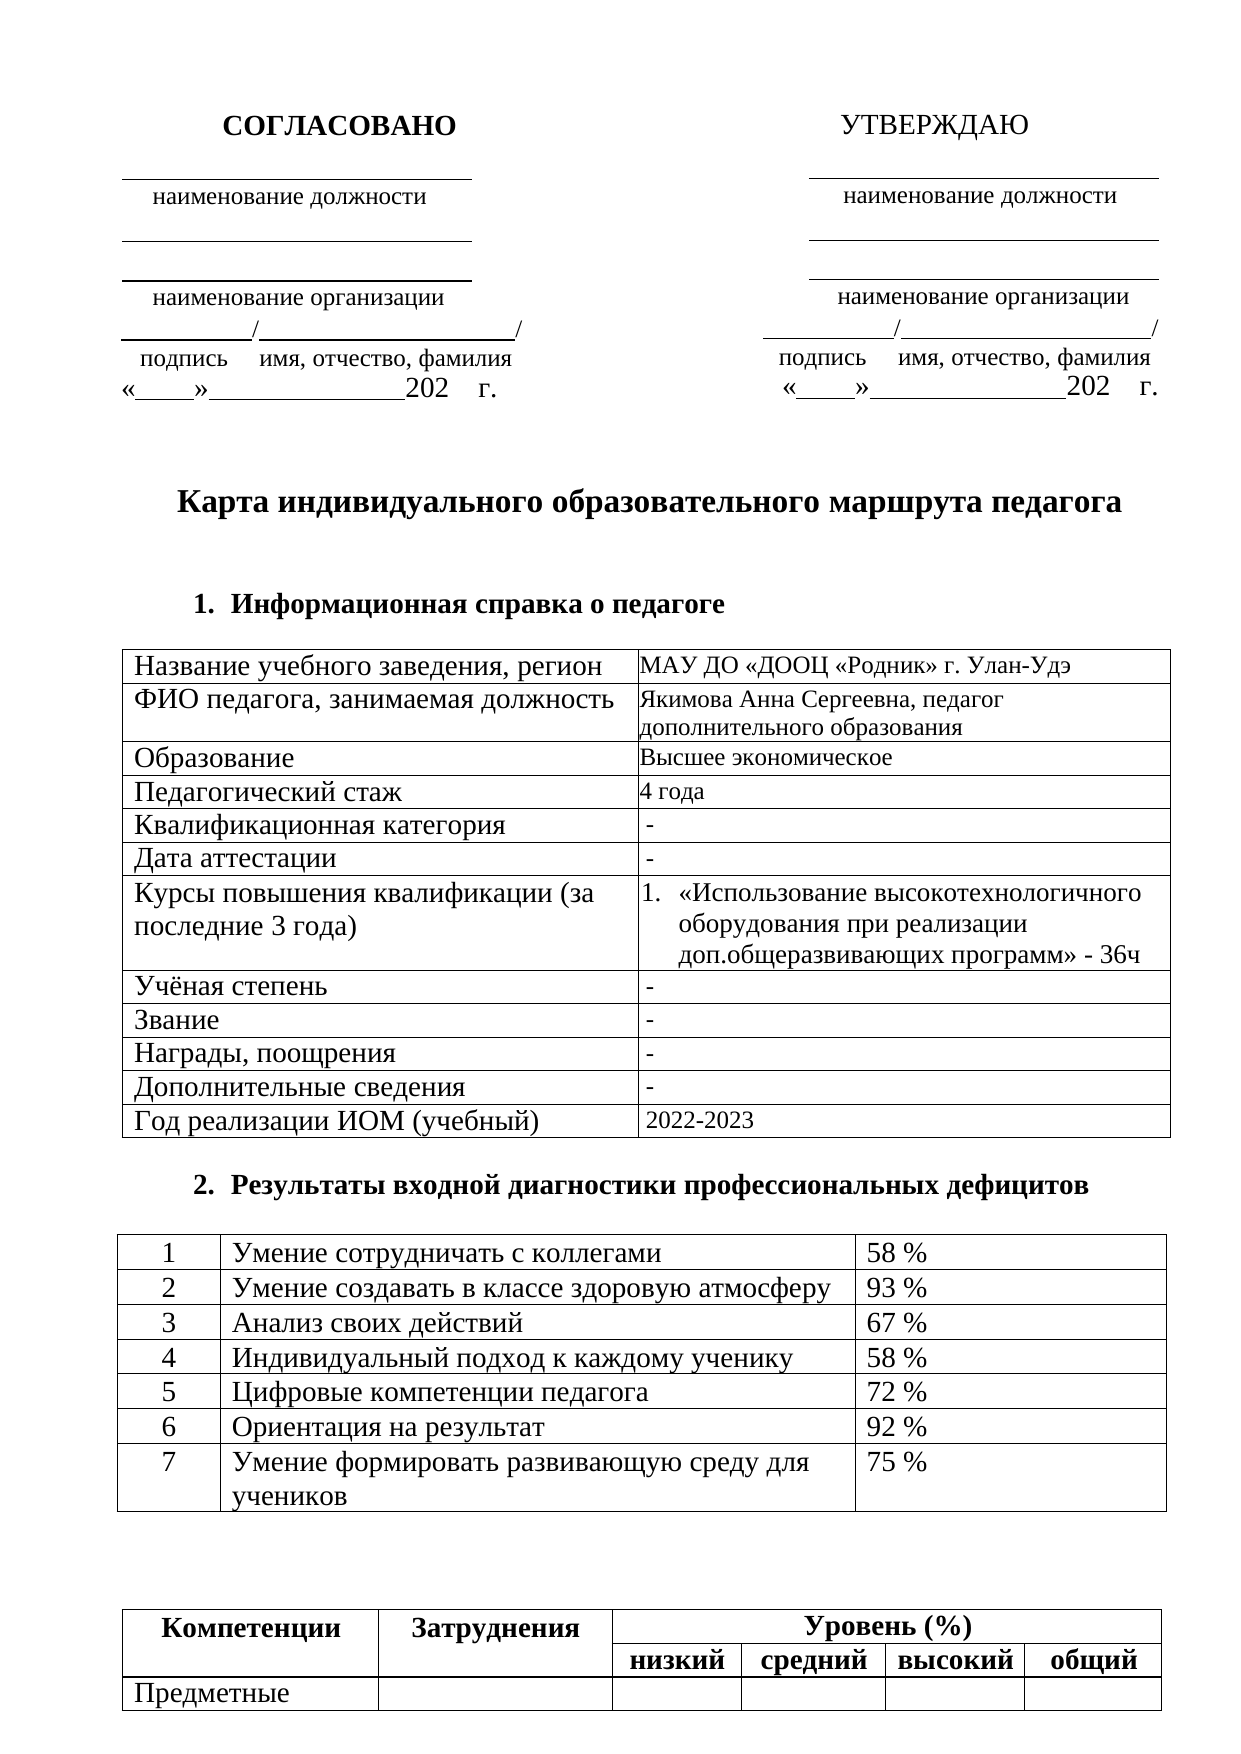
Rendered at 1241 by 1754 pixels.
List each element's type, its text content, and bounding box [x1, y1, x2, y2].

table_cell Награды, поощрения [123, 1038, 638, 1070]
table_header Затруднения [379, 1610, 612, 1676]
table_cell Дата аттестации [123, 843, 638, 875]
subtitle Информационная справка о педагоге [193, 587, 1194, 620]
table_cell [886, 1678, 1024, 1710]
table_cell Звание [123, 1004, 638, 1037]
table_header УТВЕРЖДАЮ наименование должности наименование организации / / подпись имя, отчество, фамилия « » 202 г. [643, 108, 1179, 404]
table_cell - [639, 1004, 1170, 1037]
list Результаты входной диагностики профессиональных дефицитов [193, 1167, 1194, 1201]
table_cell - [639, 1071, 1170, 1104]
table_cell - [639, 1038, 1170, 1070]
table_cell Курсы повышения квалификации (за последние 3 года) [123, 876, 638, 970]
table_cell Год реализации ИОМ (учебный) [123, 1105, 638, 1137]
table_cell 3 [118, 1305, 220, 1338]
table_cell «Использование высокотехнологичного оборудования при реализации доп.общеразвивающих программ» - 36ч [639, 876, 1170, 970]
table_cell низкий [613, 1644, 741, 1676]
table_header Компетенции [123, 1610, 378, 1676]
table_cell 58 % [856, 1340, 1166, 1373]
table_cell - [639, 843, 1170, 875]
table_cell Умение создавать в классе здоровую атмосферу [221, 1270, 855, 1304]
table_cell 6 [118, 1409, 220, 1443]
table_cell Анализ своих действий [221, 1305, 855, 1338]
table_cell 5 [118, 1374, 220, 1408]
table_cell 92 % [856, 1409, 1166, 1443]
table_header 58 % [856, 1235, 1166, 1269]
table_cell Образование [123, 742, 638, 775]
table_cell - [639, 809, 1170, 842]
table_cell 2022-2023 [639, 1105, 1170, 1137]
table_cell Дополнительные сведения [123, 1071, 638, 1104]
table_cell ФИО педагога, занимаемая должность [123, 684, 638, 741]
table_cell высокий [886, 1644, 1024, 1676]
table_cell Индивидуальный подход к каждому ученику [221, 1340, 855, 1373]
table_cell 67 % [856, 1305, 1166, 1338]
table_cell 75 % [856, 1444, 1166, 1511]
table_cell [379, 1678, 612, 1710]
table_header СОГЛАСОВАНО наименование должности наименование организации / / подпись имя, отчество, фамилия « » 202 г. [100, 108, 643, 404]
table_cell 93 % [856, 1270, 1166, 1304]
table_header Уровень (%) [613, 1610, 1161, 1643]
table_cell средний [742, 1644, 885, 1676]
table_cell Цифровые компетенции педагога [221, 1374, 855, 1408]
table_header 1 [118, 1235, 220, 1269]
table_cell 7 [118, 1444, 220, 1511]
table_header Умение сотрудничать с коллегами [221, 1235, 855, 1269]
table_cell [742, 1678, 885, 1710]
table_cell Умение формировать развивающую среду для учеников [221, 1444, 855, 1511]
table_cell 4 [118, 1340, 220, 1373]
table_cell Ориентация на результат [221, 1409, 855, 1443]
table_cell 72 % [856, 1374, 1166, 1408]
table_cell [613, 1678, 741, 1710]
table_cell 2 [118, 1270, 220, 1304]
text Карта индивидуального образовательного маршрута педагога [177, 482, 1194, 520]
table_header Название учебного заведения, регион [123, 650, 638, 683]
table_cell Высшее экономическое [639, 742, 1170, 775]
table_cell [1025, 1678, 1161, 1710]
table_cell - [639, 971, 1170, 1003]
table_cell 4 года [639, 776, 1170, 808]
table_cell Педагогический стаж [123, 776, 638, 808]
table_cell Якимова Анна Сергеевна, педагог дополнительного образования [639, 684, 1170, 741]
table_cell общий [1025, 1644, 1161, 1676]
table_header МАУ ДО «ДООЦ «Родник» г. Улан-Удэ [639, 650, 1170, 683]
table_cell Учёная степень [123, 971, 638, 1003]
table_cell Квалификационная категория [123, 809, 638, 842]
table_cell Предметные [123, 1678, 378, 1710]
